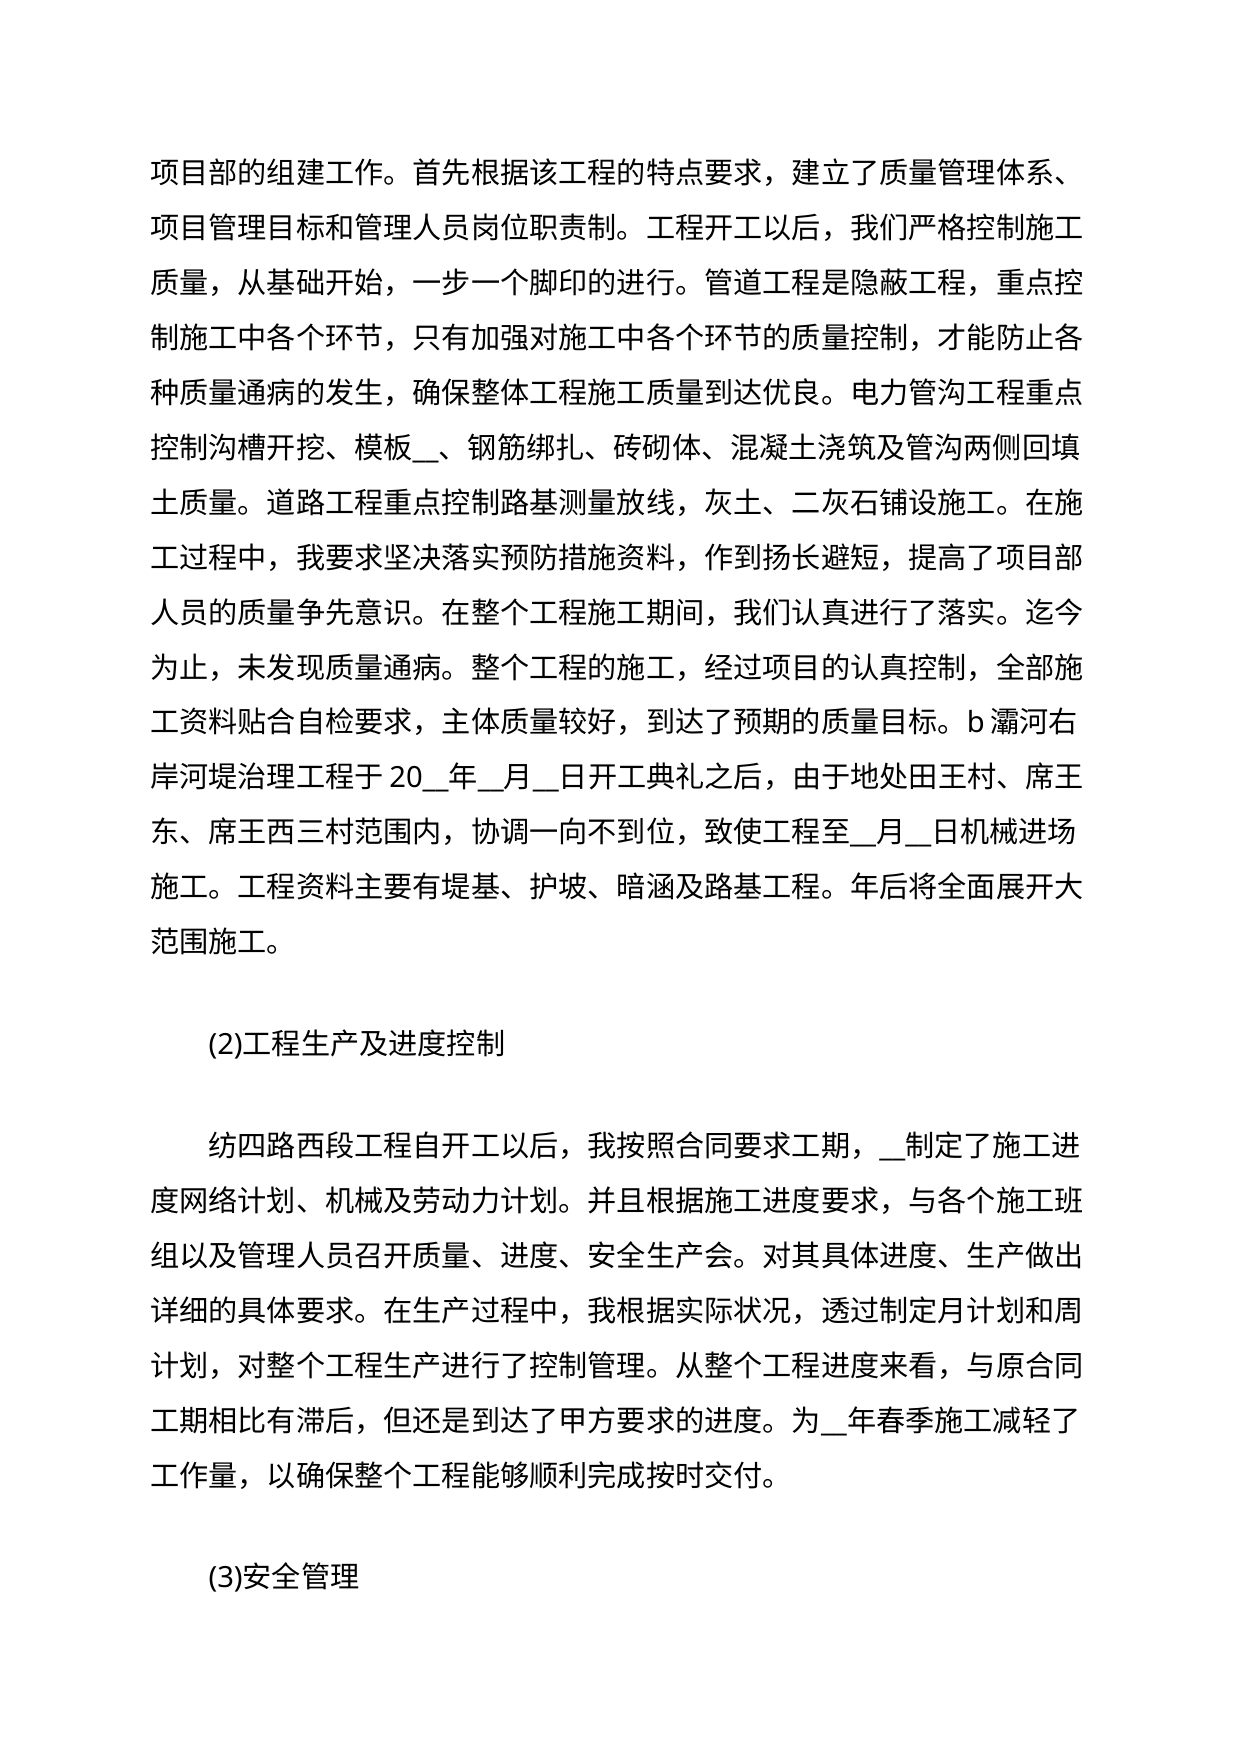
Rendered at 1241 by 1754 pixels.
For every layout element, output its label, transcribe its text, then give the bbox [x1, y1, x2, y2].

text 纺四路西段工程自开工以后，我按照合同要求工期，__制定了施工进度网络计划、机械及劳动力计划。并且根据施工进度要求，与各个施工班组以及管理人员召开质量、进度、安全生产会。对其具体进度、生产做出详细的具体要求。在生产过程中，我根据实际状况，透过制定月计划和周计划，对整个工程生产进行了控制管理。从整个工程进度来看，与原合同工期相比有滞后，但还是到达了甲方要求的进度。为__年春季施工减轻了工作量，以确保整个工程能够顺利完成按时交付。 [150, 1123, 1090, 1494]
text (3)安全管理 [150, 1554, 1090, 1596]
text (2)工程生产及进度控制 [150, 1021, 1090, 1063]
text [150, 150, 1090, 961]
